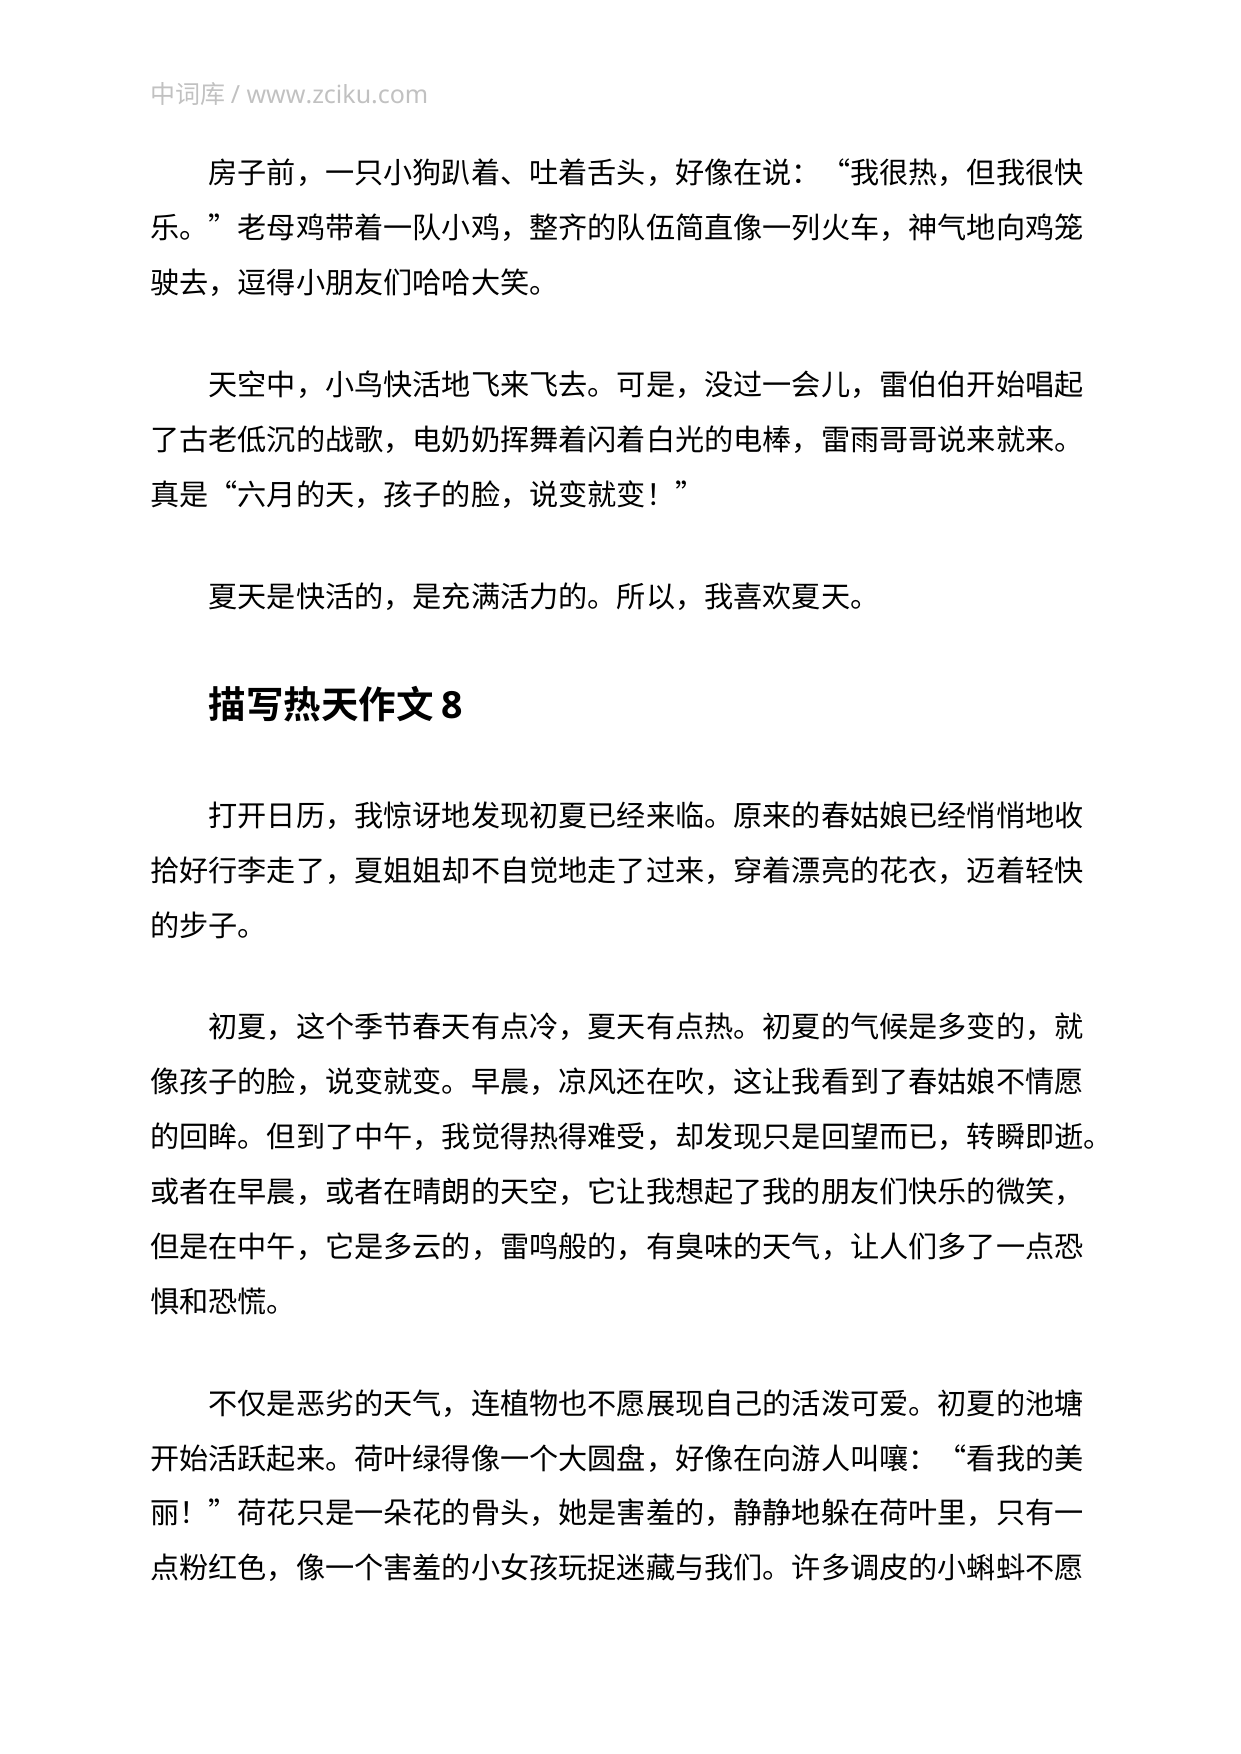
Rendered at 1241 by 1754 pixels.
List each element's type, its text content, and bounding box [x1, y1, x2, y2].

text 天空中，小鸟快活地飞来飞去。可是，没过一会儿，雷伯伯开始唱起了古老低沉的战歌，电奶奶挥舞着闪着白光的电棒，雷雨哥哥说来就来。真是“六月的天，孩子的脸，说变就变！” [150, 362, 1090, 514]
text 初夏，这个季节春天有点冷，夏天有点热。初夏的气候是多变的，就像孩子的脸，说变就变。早晨，凉风还在吹，这让我看到了春姑娘不情愿的回眸。但到了中午，我觉得热得难受，却发现只是回望而已，转瞬即逝。或者在早晨，或者在晴朗的天空，它让我想起了我的朋友们快乐的微笑，但是在中午，它是多云的，雷鸣般的，有臭味的天气，让人们多了一点恐惧和恐慌。 [150, 1004, 1090, 1321]
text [150, 1380, 1090, 1587]
text 夏天是快活的，是充满活力的。所以，我喜欢夏天。 [150, 573, 1090, 615]
text 打开日历，我惊讶地发现初夏已经来临。原来的春姑娘已经悄悄地收拾好行李走了，夏姐姐却不自觉地走了过来，穿着漂亮的花衣，迈着轻快的步子。 [150, 792, 1090, 944]
text 描写热天作文8 [150, 675, 1090, 729]
text 房子前，一只小狗趴着、吐着舌头，好像在说：“我很热，但我很快乐。”老母鸡带着一队小鸡，整齐的队伍简直像一列火车，神气地向鸡笼驶去，逗得小朋友们哈哈大笑。 [150, 150, 1090, 302]
